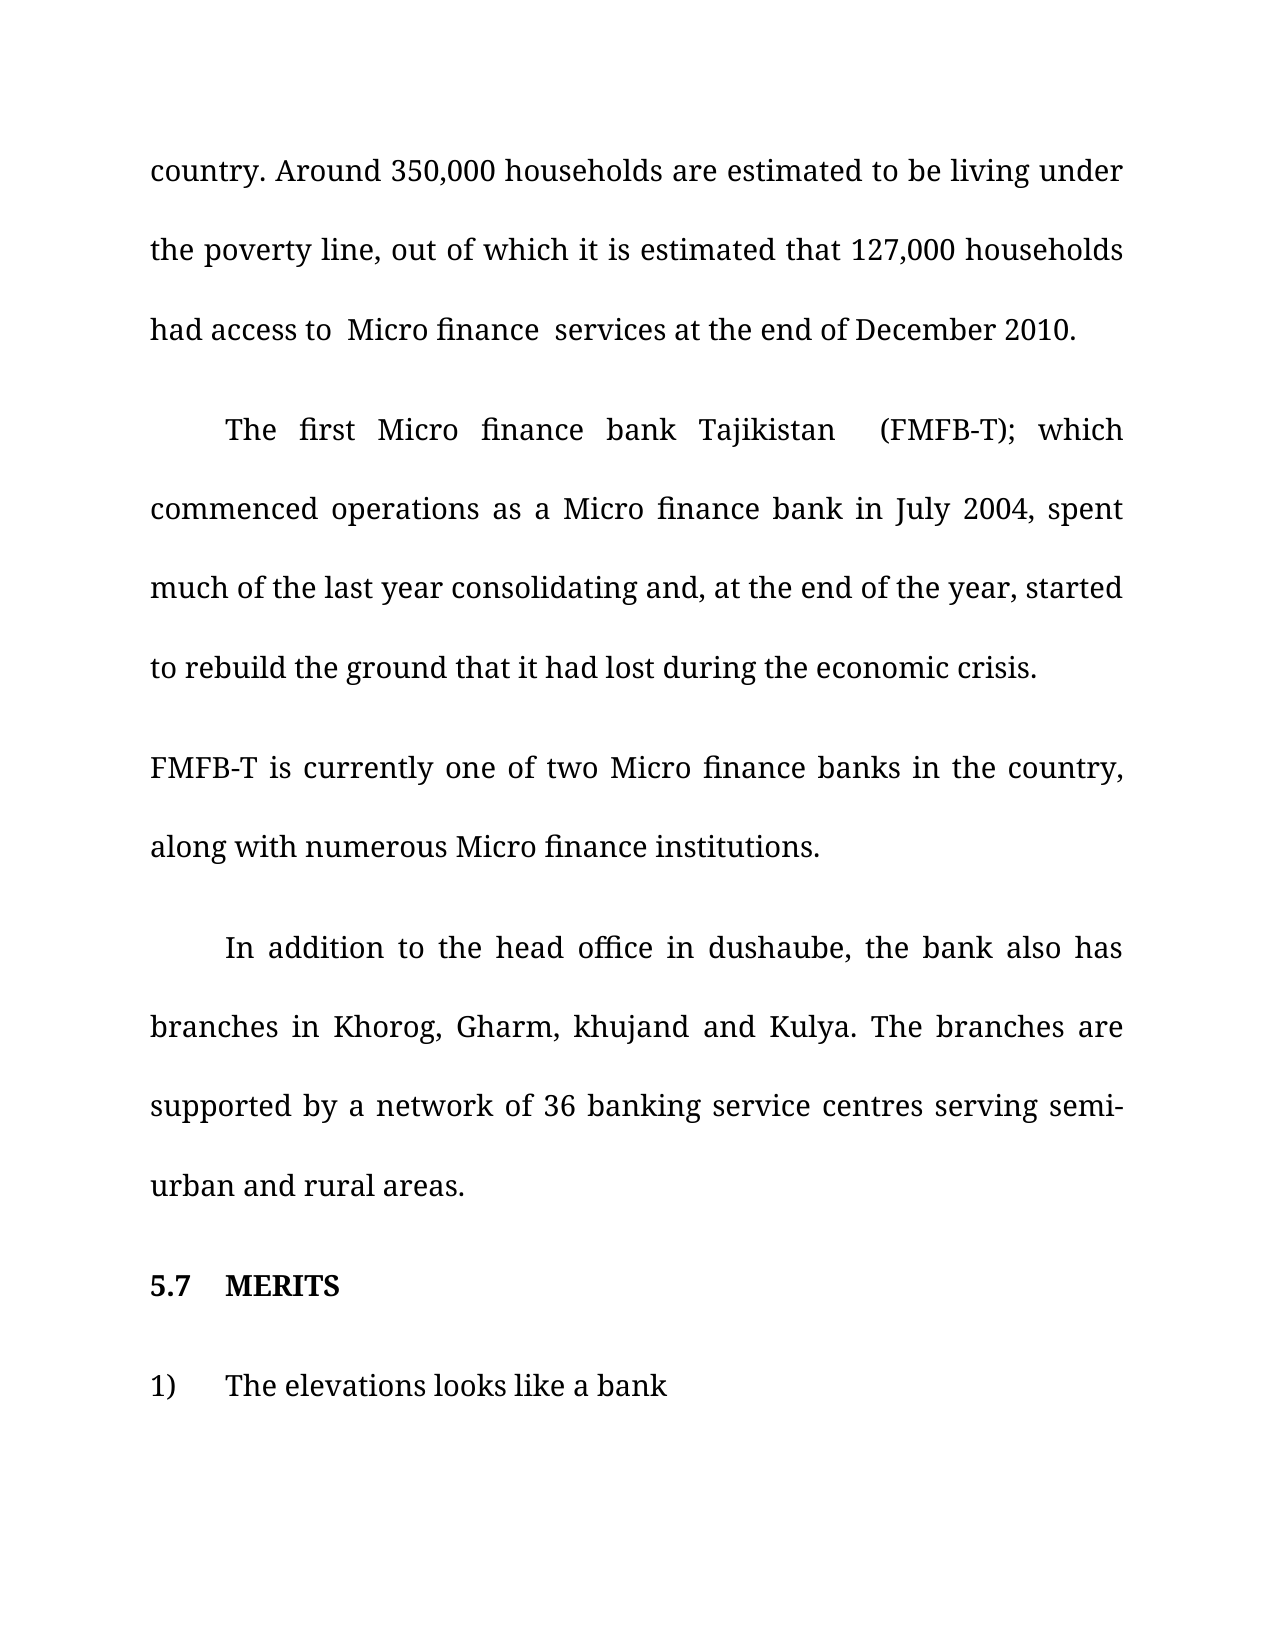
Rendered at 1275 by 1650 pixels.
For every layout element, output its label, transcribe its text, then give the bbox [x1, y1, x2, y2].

text The first Micro finance bank Tajikistan (FMFB-T); which commenced operations as a Micro finance bank in July 2004, spent much of the last year consolidating and, at the end of the year, started to rebuild the ground that it had lost during the economic crisis. [150, 409, 1125, 687]
text 1) The elevations looks like a bank [150, 1365, 1125, 1405]
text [150, 150, 1125, 348]
text In addition to the head office in dushaube, the bank also has branches in Khorog, Gharm, khujand and Kulya. The branches are supported by a network of 36 banking service centres serving semi-urban and rural areas. [150, 927, 1125, 1205]
text 5.7 MERITS [150, 1265, 1125, 1305]
text FMFB-T is currently one of two Micro finance banks in the country, along with numerous Micro finance institutions. [150, 747, 1125, 866]
